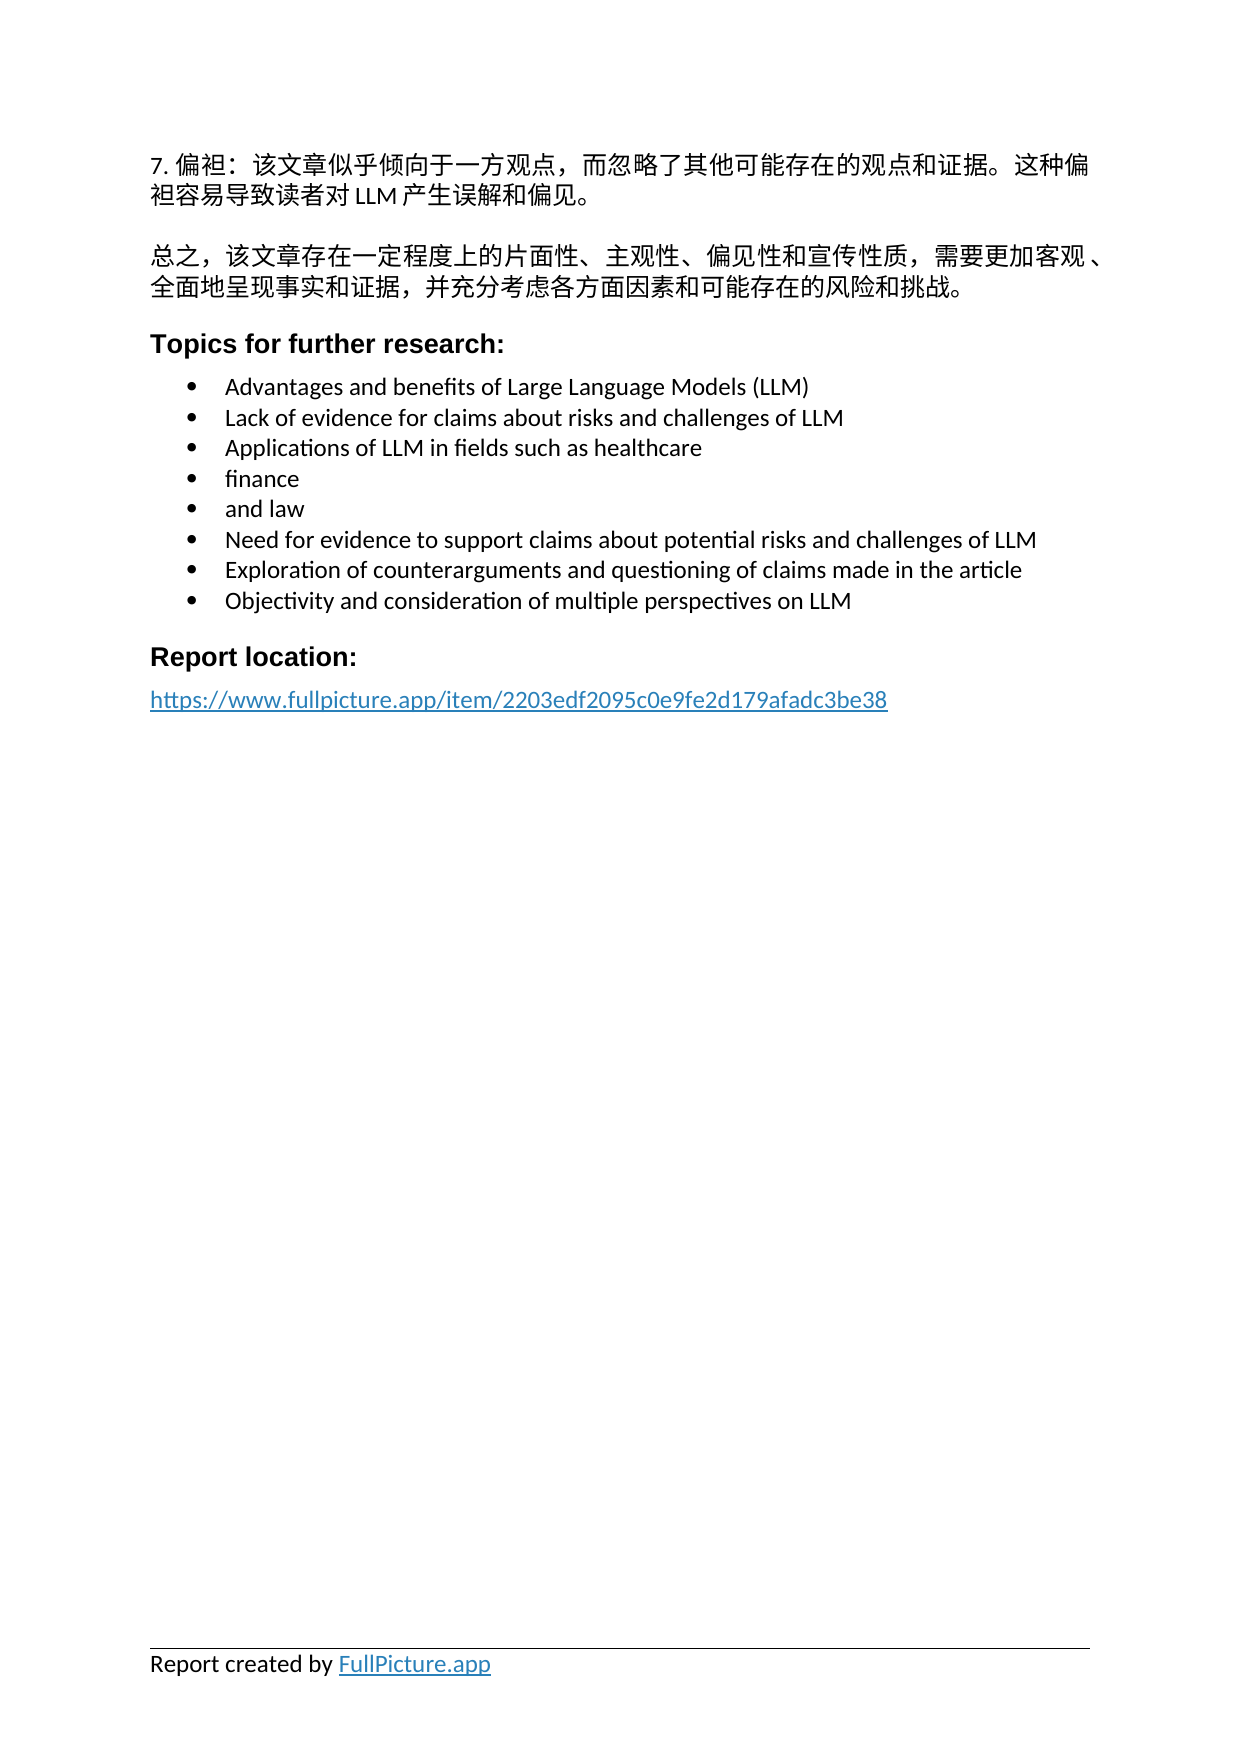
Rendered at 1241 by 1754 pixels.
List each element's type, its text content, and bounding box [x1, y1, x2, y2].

list Lack of evidence for claims about risks and challenges of LLM [187, 402, 1090, 432]
list Objectivity and consideration of multiple perspectives on LLM [187, 585, 1090, 616]
list Advantages and benefits of Large Language Models (LLM) [187, 371, 1090, 402]
list and law [187, 493, 1090, 524]
list Applications of LLM in fields such as healthcare [187, 432, 1090, 463]
list Need for evidence to support claims about potential risks and challenges of LLM [187, 524, 1090, 554]
text 总之，该文章存在一定程度上的片面性、主观性、偏见性和宣传性质，需要更加客观、全面地呈现事实和证据，并充分考虑各方面因素和可能存在的风险和挑战。 [150, 242, 1090, 303]
subtitle Topics for further research: [150, 328, 1090, 359]
list finance [187, 463, 1090, 493]
text https://www.fullpicture.app/item/2203edf2095c0e9fe2d179afadc3be38 [150, 684, 1090, 715]
list Exploration of counterarguments and questioning of claims made in the article [187, 554, 1090, 585]
subtitle Report location: [150, 641, 1090, 672]
text 7. 偏袒：该文章似乎倾向于一方观点，而忽略了其他可能存在的观点和证据。这种偏袒容易导致读者对LLM产生误解和偏见。 [150, 150, 1090, 211]
